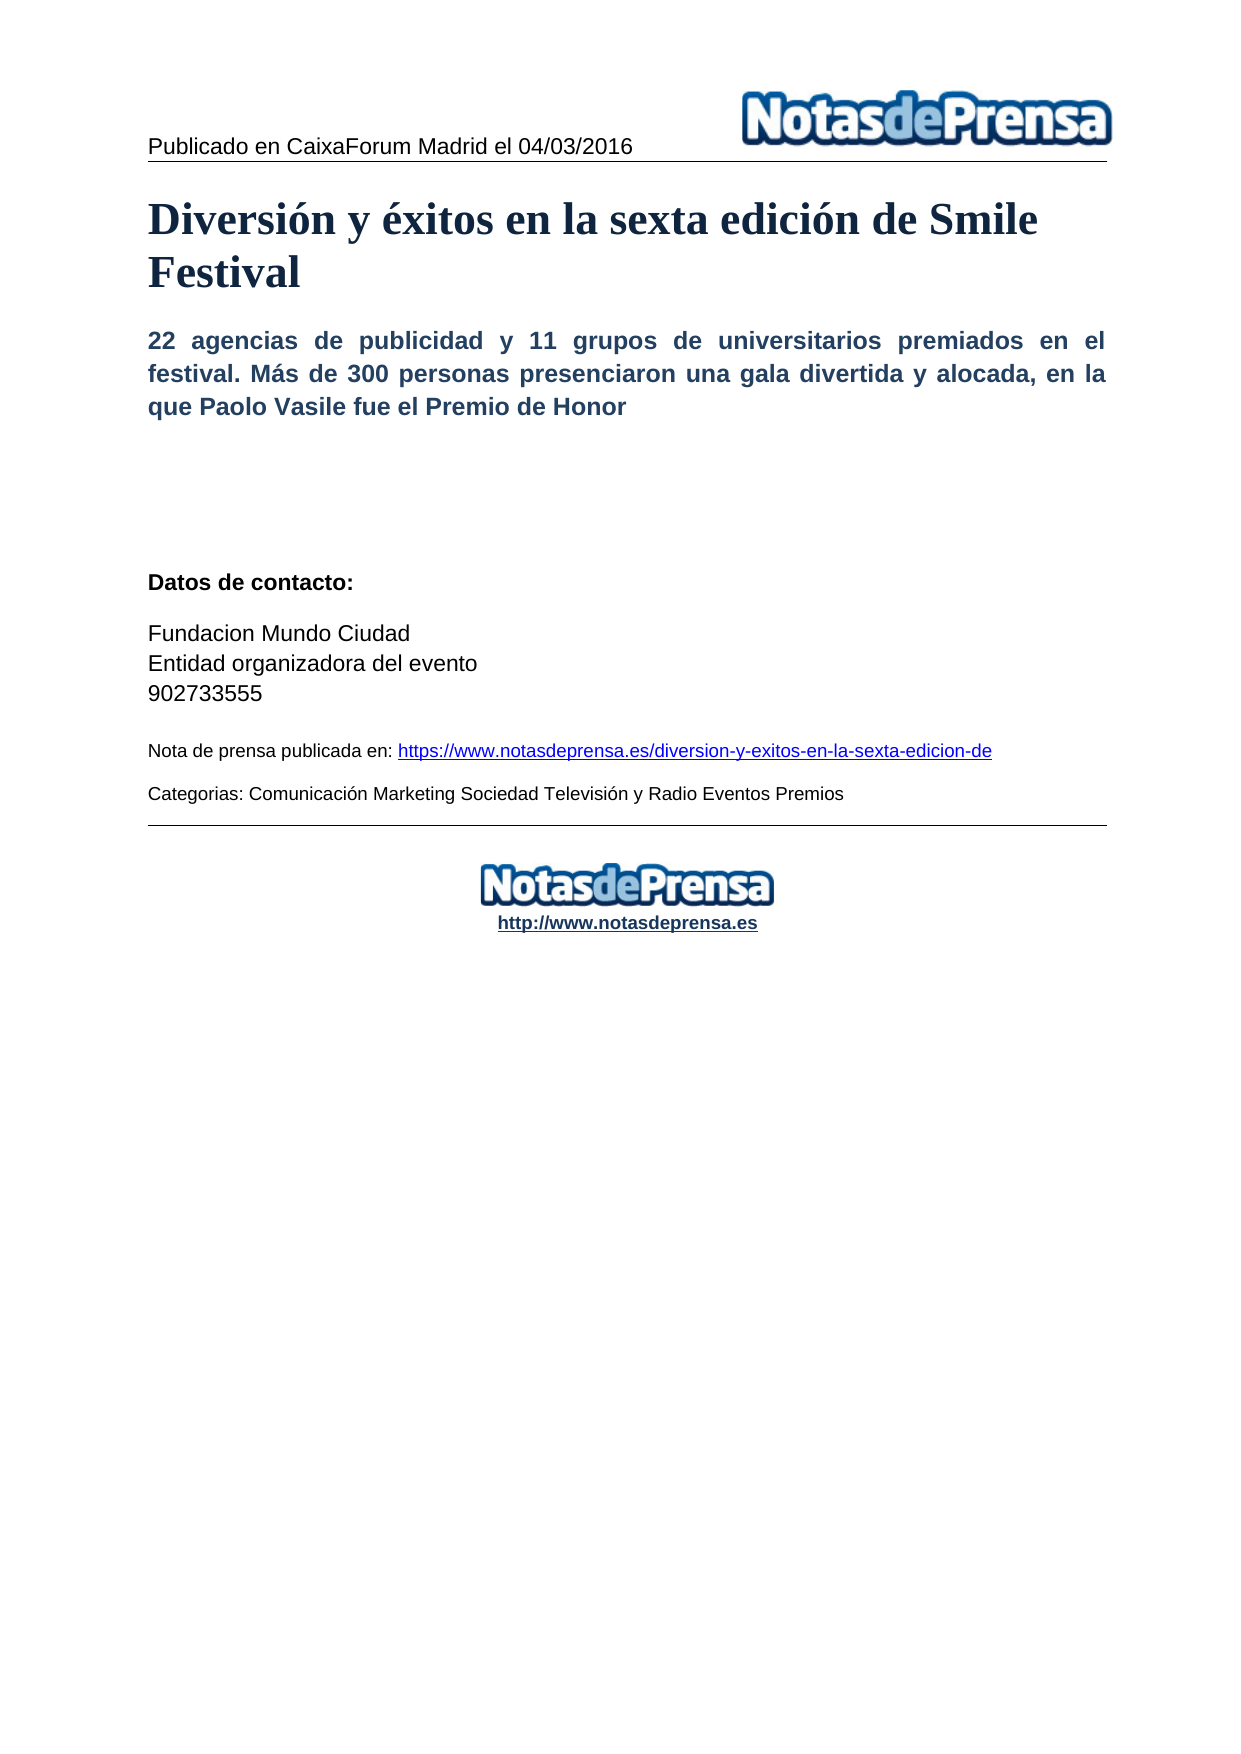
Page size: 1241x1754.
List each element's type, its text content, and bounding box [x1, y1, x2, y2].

text Fundacion Mundo Ciudad [148, 619, 1063, 646]
text Categorias: Comunicación Marketing Sociedad Televisión y Radio Eventos Premios [148, 783, 1107, 804]
text 902733555 [148, 680, 1063, 706]
picture [480, 862, 775, 908]
text http://www.notasdeprensa.es [148, 912, 1107, 934]
picture [742, 90, 1113, 148]
subtitle Diversión y éxitos en la sexta edición de Smile Festival [148, 192, 1107, 297]
text Nota de prensa publicada en: https://www.notasdeprensa.es/diversion-y-exitos-en-la-sexta-edicion-de [148, 740, 1107, 762]
text Entidad organizadora del evento [148, 650, 1063, 676]
text Datos de contacto: [148, 568, 1107, 595]
subtitle 22 agencias de publicidad y 11 grupos de universitarios premiados en el festival. Más de 300 personas presenciaron una gala divertida y alocada, en la que Paolo Vasile fue el Premio de Honor [148, 326, 1107, 421]
text Publicado en CaixaForum Madrid el 04/03/2016 [148, 133, 1107, 161]
